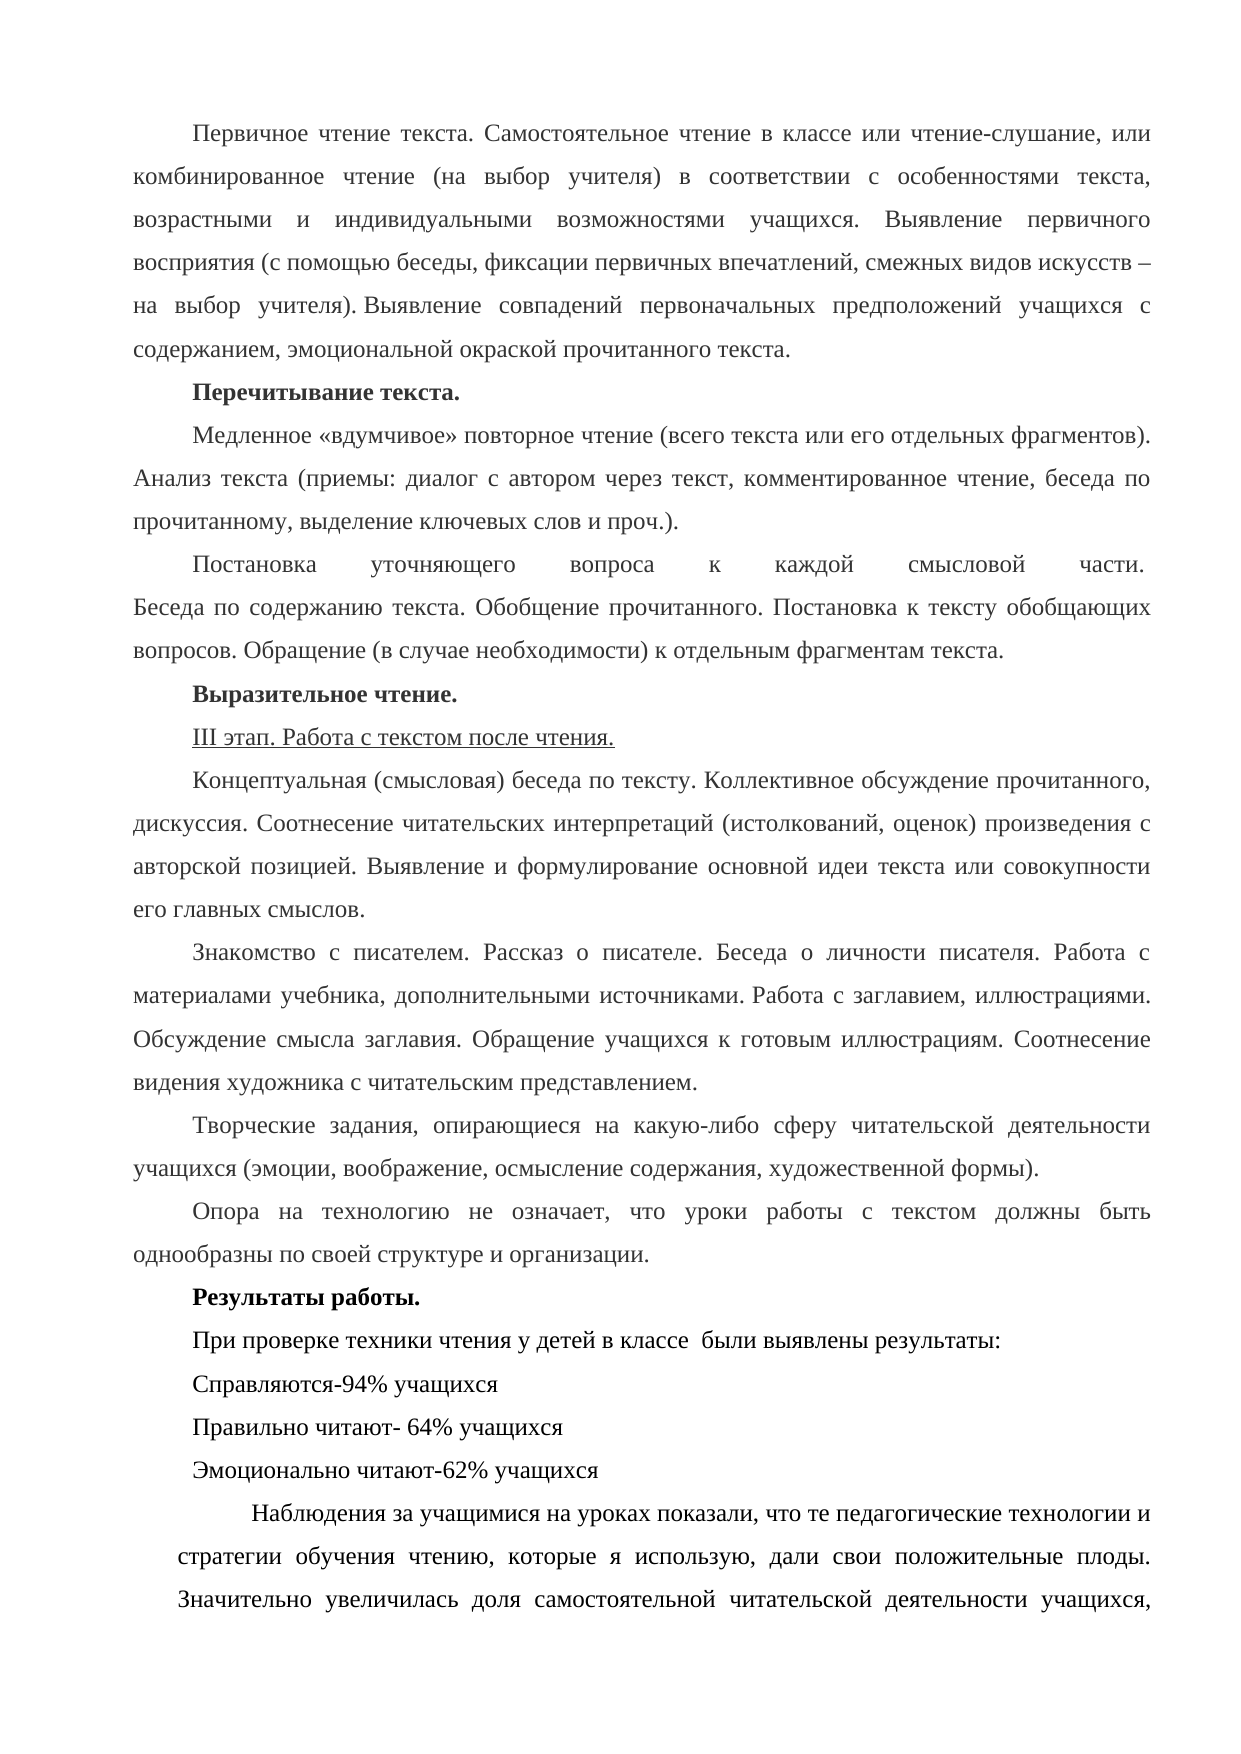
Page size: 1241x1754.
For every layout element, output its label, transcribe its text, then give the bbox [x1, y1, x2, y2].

text Первичное чтение текста. Самостоятельное чтение в классе или чтение-слушание, или комбинированное чтение (на выбор учителя) в соответствии с особенностями текста, возрастными и индивидуальными возможностями учащихся. Выявление первичного восприятия (с помощью беседы, фиксации первичных впечатлений, смежных видов искусств – на выбор учителя). Выявление совпадений первоначальных предположений учащихся с содержанием, эмоциональной окраской прочитанного текста. [133, 118, 1152, 362]
text Результаты работы. [133, 1282, 1152, 1311]
text Правильно читают- 64% учащихся [133, 1412, 1152, 1441]
text При проверке техники чтения у детей в классе были выявлены результаты: [133, 1326, 1152, 1354]
text Постановка уточняющего вопроса к каждой смысловой части. Беседа по содержанию текста. Обобщение прочитанного. Постановка к тексту обобщающих вопросов. Обращение (в случае необходимости) к отдельным фрагментам текста. [133, 549, 1152, 664]
text Эмоционально читают-62% учащихся [133, 1455, 1152, 1484]
text Справляются-94% учащихся [133, 1369, 1152, 1397]
text Опора на технологию не означает, что уроки работы с текстом должны быть однообразны по своей структуре и организации. [133, 1196, 1152, 1268]
text Выразительное чтение. [133, 679, 1152, 707]
text Концептуальная (смысловая) беседа по тексту. Коллективное обсуждение прочитанного, дискуссия. Соотнесение читательских интерпретаций (истолкований, оценок) произведения с авторской позицией. Выявление и формулирование основной идеи текста или совокупности его главных смыслов. [133, 765, 1152, 923]
text Знакомство с писателем. Рассказ о писателе. Беседа о личности писателя. Работа с материалами учебника, дополнительными источниками. Работа с заглавием, иллюстрациями. Обсуждение смысла заглавия. Обращение учащихся к готовым иллюстрациям. Соотнесение видения художника с читательским представлением. [133, 937, 1152, 1096]
text Медленное «вдумчивое» повторное чтение (всего текста или его отдельных фрагментов). Анализ текста (приемы: диалог с автором через текст, комментированное чтение, беседа по прочитанному, выделение ключевых слов и проч.). [133, 420, 1152, 535]
text Творческие задания, опирающиеся на какую-либо сферу читательской деятельности учащихся (эмоции, воображение, осмысление содержания, художественной формы). [133, 1110, 1152, 1182]
text III этап. Работа с текстом после чтения. [133, 722, 1152, 751]
text Перечитывание текста. [133, 377, 1152, 406]
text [177, 1498, 1152, 1613]
